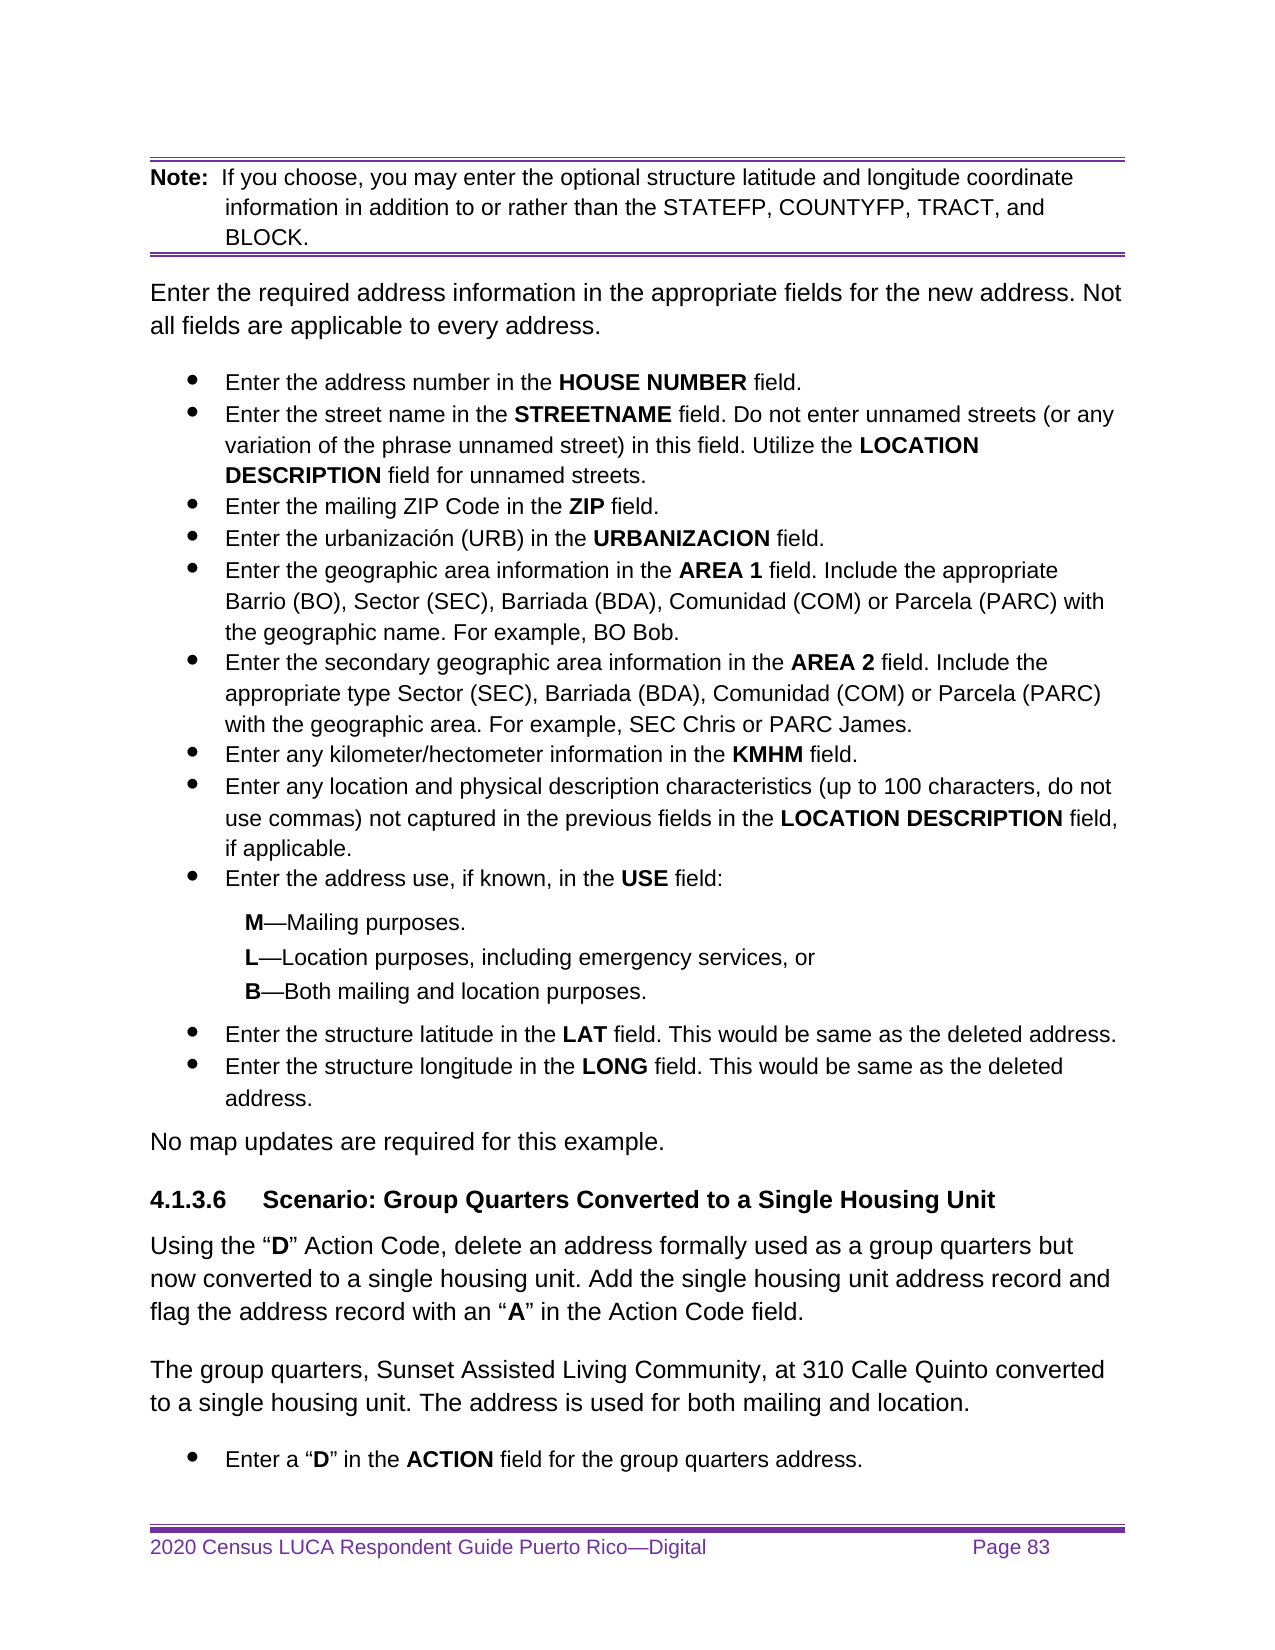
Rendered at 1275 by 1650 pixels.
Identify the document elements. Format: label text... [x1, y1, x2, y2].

text Enter the geographic area information in the AREA 1 field. Include the appropriate Barrio (BO), Sector (SEC), Barriada (BDA), Comunidad (COM) or Parcela (PARC) with the geographic name. For example, BO Bob. [187, 557, 1125, 645]
text Enter the street name in the StreetName field. Do not enter unnamed streets (or any variation of the phrase unnamed street) in this field. Utilize the LOCATION DESCRIPTION field for unnamed streets. [187, 401, 1125, 489]
text Enter a “D” in the ACTION field for the group quarters address. [187, 1446, 1125, 1474]
text The group quarters, Sunset Assisted Living Community, at 310 Calle Quinto converted to a single housing unit. The address is used for both mailing and location. [150, 1355, 1125, 1417]
text Enter the secondary geographic area information in the AREA 2 field. Include the appropriate type Sector (SEC), Barriada (BDA), Comunidad (COM) or Parcela (PARC) with the geographic area. For example, SEC Chris or PARC James. [187, 649, 1125, 737]
text Enter any location and physical description characteristics (up to 100 characters, do not use commas) not captured in the previous fields in the LOCATION DESCRIPTION field, if applicable. [187, 773, 1125, 861]
text Enter the mailing ZIP Code in the ZIP field. [187, 493, 1125, 521]
text Using the “D” Action Code, delete an address formally used as a group quarters but now converted to a single housing unit. Add the single housing unit address record and flag the address record with an “A” in the Action Code field. [150, 1231, 1125, 1326]
text Enter the required address information in the appropriate fields for the new address. Not all fields are applicable to every address. [150, 278, 1125, 339]
subtitle Scenario: Group Quarters Converted to a Single Housing Unit [150, 1185, 1125, 1214]
text M—Mailing purposes. [244, 909, 1125, 936]
text B—Both mailing and location purposes. [244, 978, 1125, 1004]
text Enter any kilometer/hectometer information in the KMHM field. [187, 741, 1125, 769]
text No map updates are required for this example. [150, 1127, 1125, 1156]
text Enter the structure longitude in the LONG field. This would be same as the deleted address. [187, 1053, 1125, 1111]
text Enter the address number in the HOUSE NUMBER field. [187, 369, 1125, 396]
text Enter the urbanización (URB) in the URBANIZACION field. [187, 525, 1125, 552]
text L—Location purposes, including emergency services, or [244, 944, 1125, 970]
text Note: If you choose, you may enter the optional structure latitude and longitude coordinate information in addition to or rather than the STATEFP, COUNTYFP, TRACT, and BLOCK. [150, 162, 1125, 252]
text Enter the address use, if known, in the USE field: [187, 865, 1125, 893]
text Enter the structure latitude in the LAT field. This would be same as the deleted address. [187, 1021, 1125, 1049]
